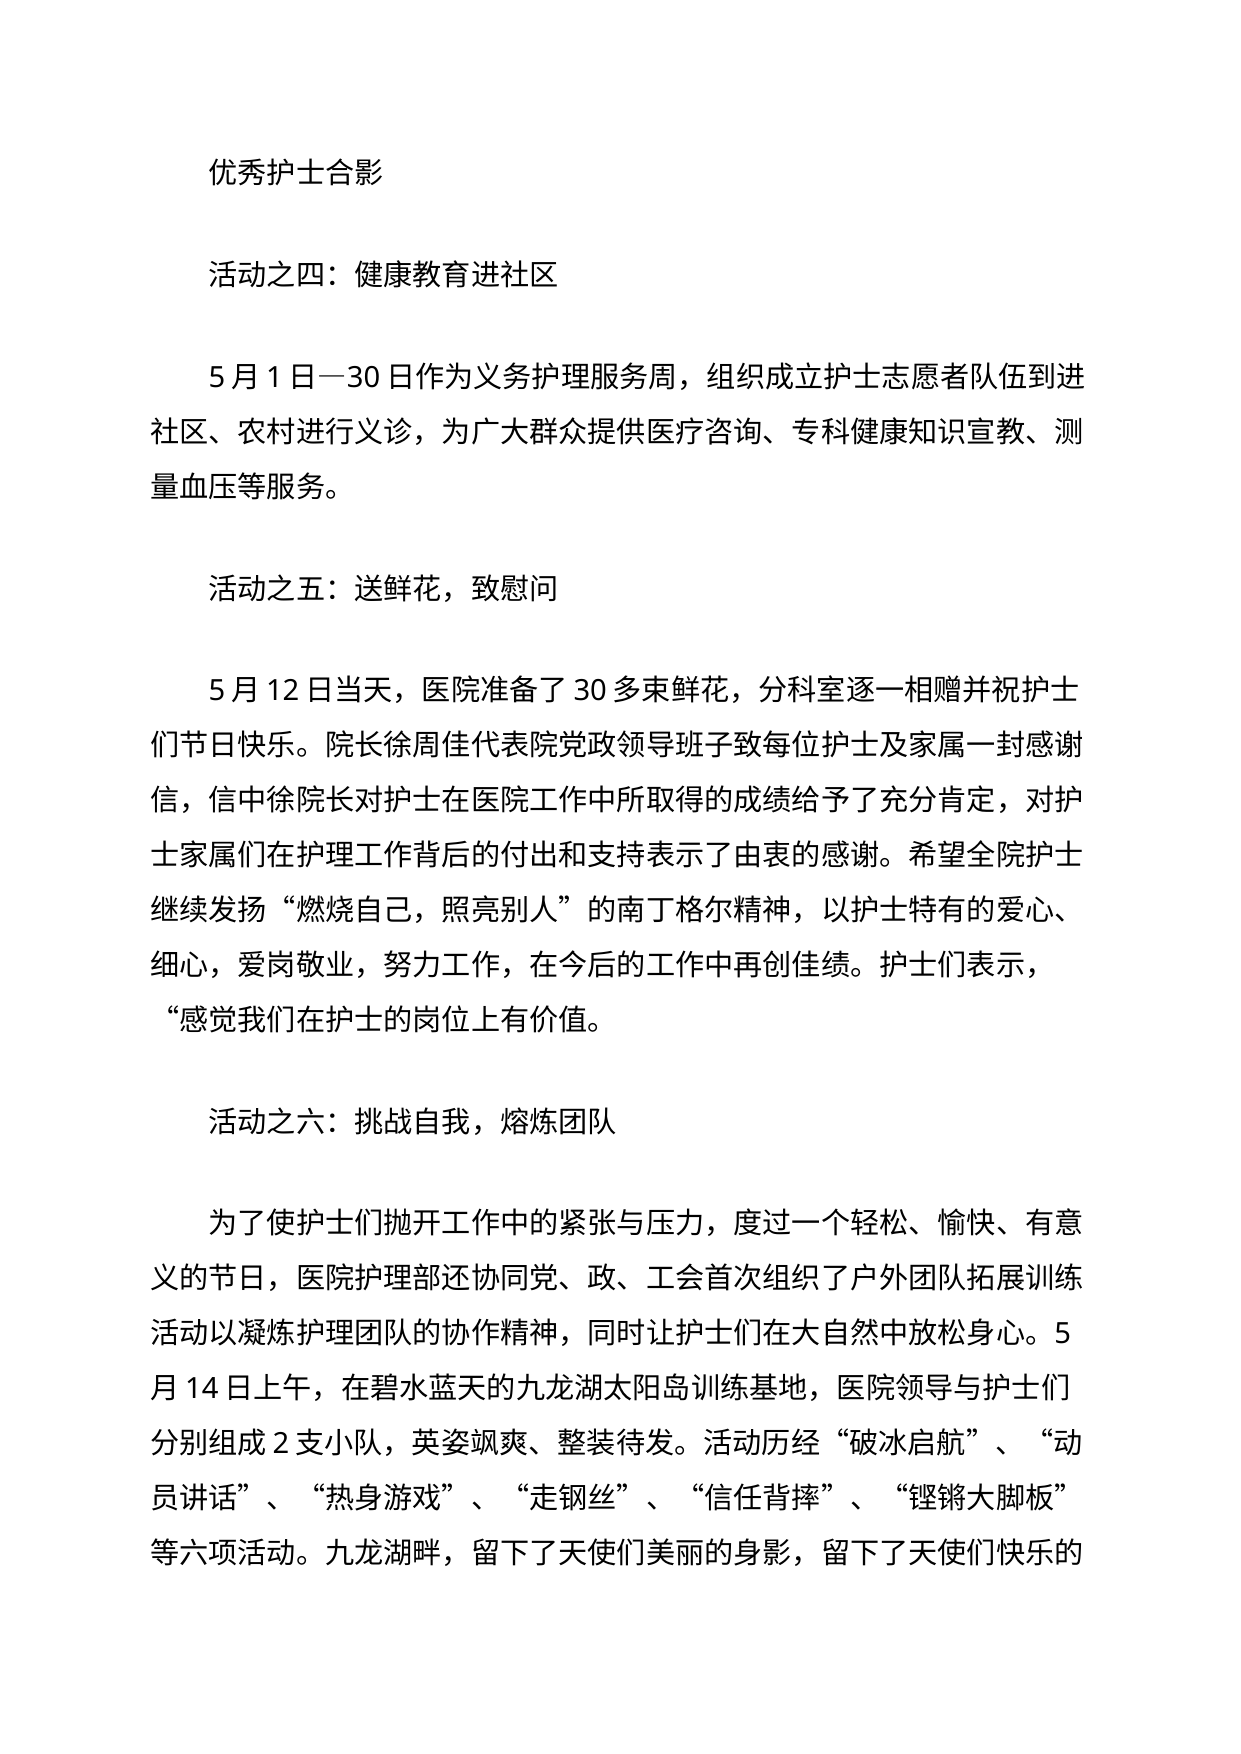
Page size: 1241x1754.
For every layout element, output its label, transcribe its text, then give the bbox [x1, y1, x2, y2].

text 活动之四：健康教育进社区 [150, 252, 1090, 294]
text 活动之五：送鲜花，致慰问 [150, 565, 1090, 607]
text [150, 1200, 1090, 1572]
text 5月12日当天，医院准备了30多束鲜花，分科室逐一相赠并祝护士们节日快乐。院长徐周佳代表院党政领导班子致每位护士及家属一封感谢信，信中徐院长对护士在医院工作中所取得的成绩给予了充分肯定，对护士家属们在护理工作背后的付出和支持表示了由衷的感谢。希望全院护士继续发扬“燃烧自己，照亮别人”的南丁格尔精神，以护士特有的爱心、细心，爱岗敬业，努力工作，在今后的工作中再创佳绩。护士们表示，“感觉我们在护士的岗位上有价值。 [150, 667, 1090, 1039]
text 活动之六：挑战自我，熔炼团队 [150, 1098, 1090, 1141]
text 优秀护士合影 [150, 150, 1090, 192]
text 5月1日—30日作为义务护理服务周，组织成立护士志愿者队伍到进社区、农村进行义诊，为广大群众提供医疗咨询、专科健康知识宣教、测量血压等服务。 [150, 353, 1090, 506]
